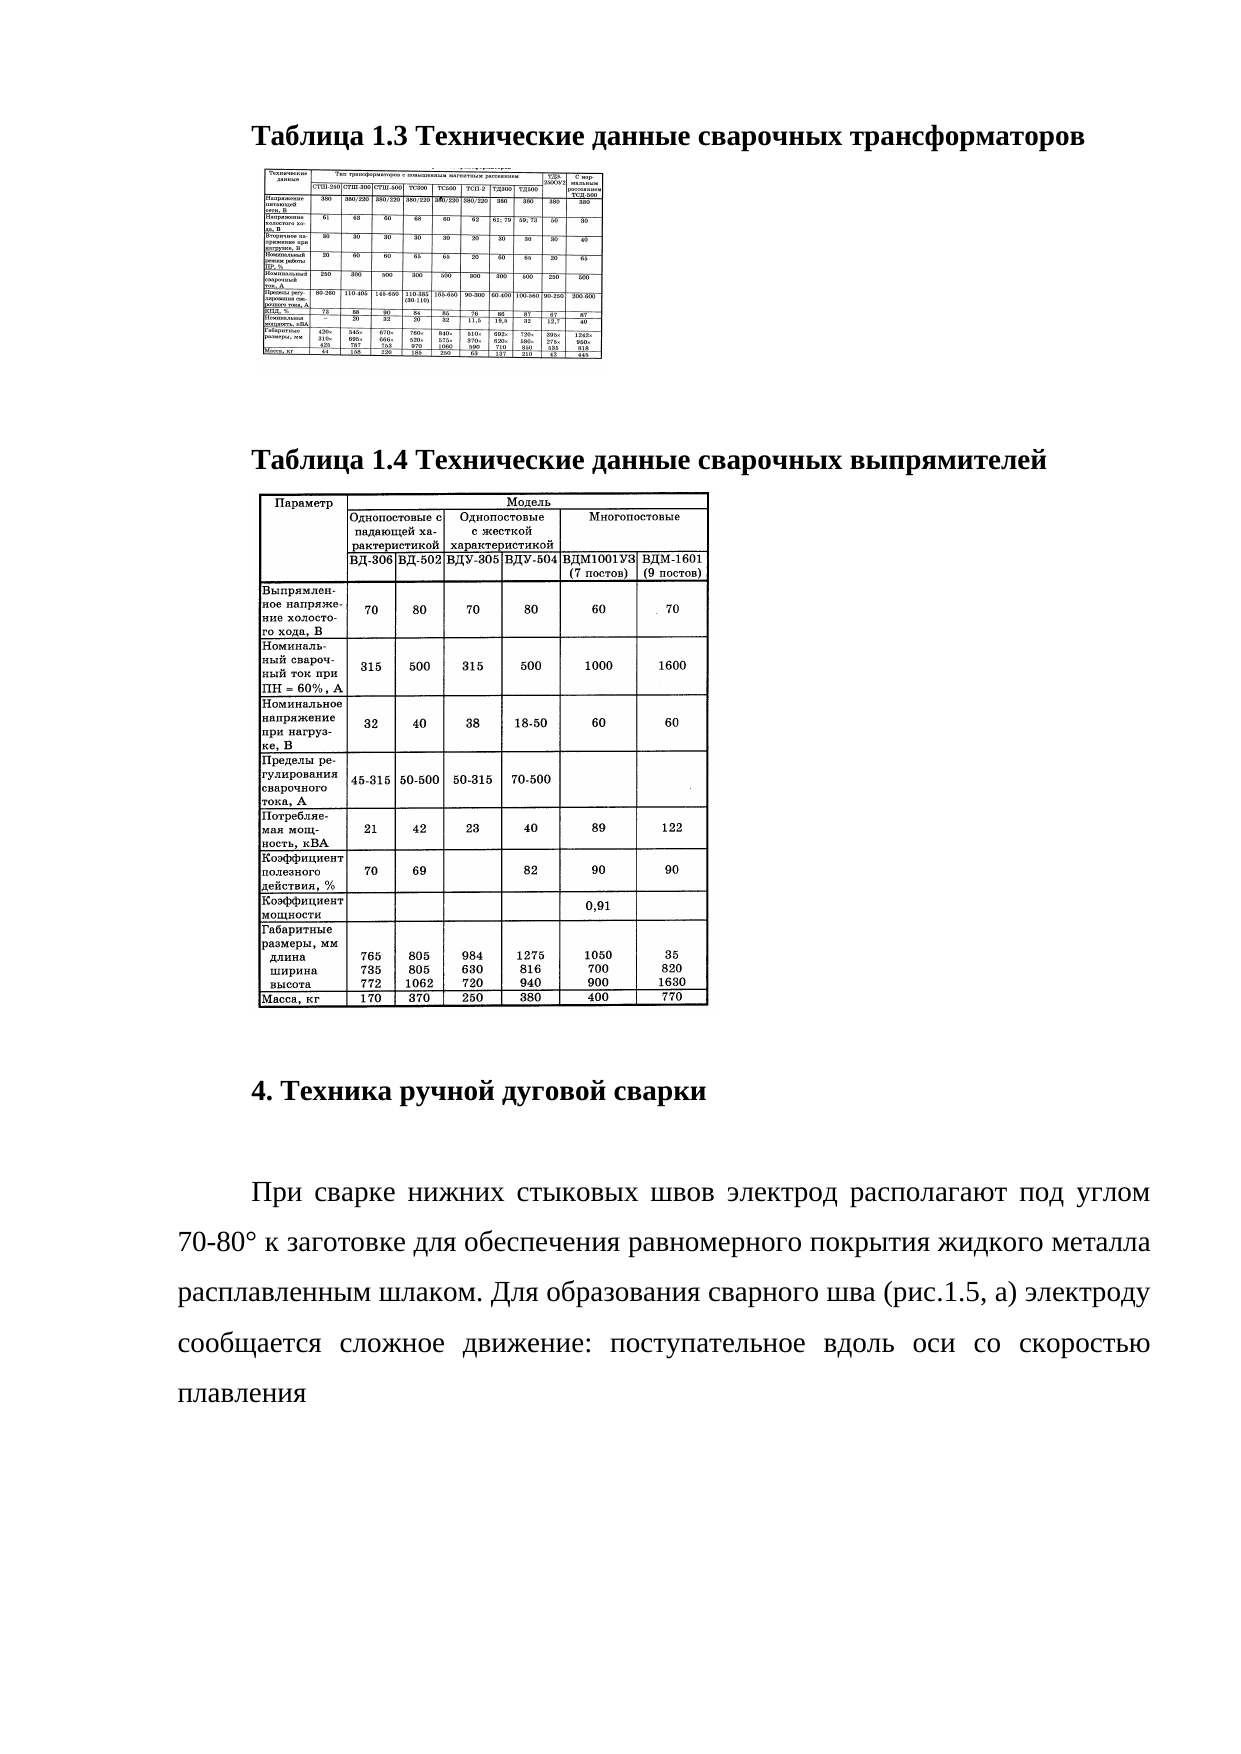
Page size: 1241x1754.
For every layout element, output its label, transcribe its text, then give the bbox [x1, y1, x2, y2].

text Таблица 1.3 Технические данные сварочных трансформаторов [177, 118, 1152, 152]
text 4. Техника ручной дуговой сварки [177, 1073, 1152, 1107]
picture [258, 168, 606, 375]
text Таблица 1.4 Технические данные сварочных выпрямителей [177, 442, 1152, 475]
text При сварке нижних стыковых швов электрод располагают под углом 70-80° к заготовке для обеспечения равномерного покрытия жидкого металла расплавленным шлаком. Для образования сварного шва (рис.1.5, а) электроду сообщается сложное движение: поступательное вдоль оси со скоростью плавления [177, 1174, 1152, 1409]
picture [251, 492, 719, 1011]
